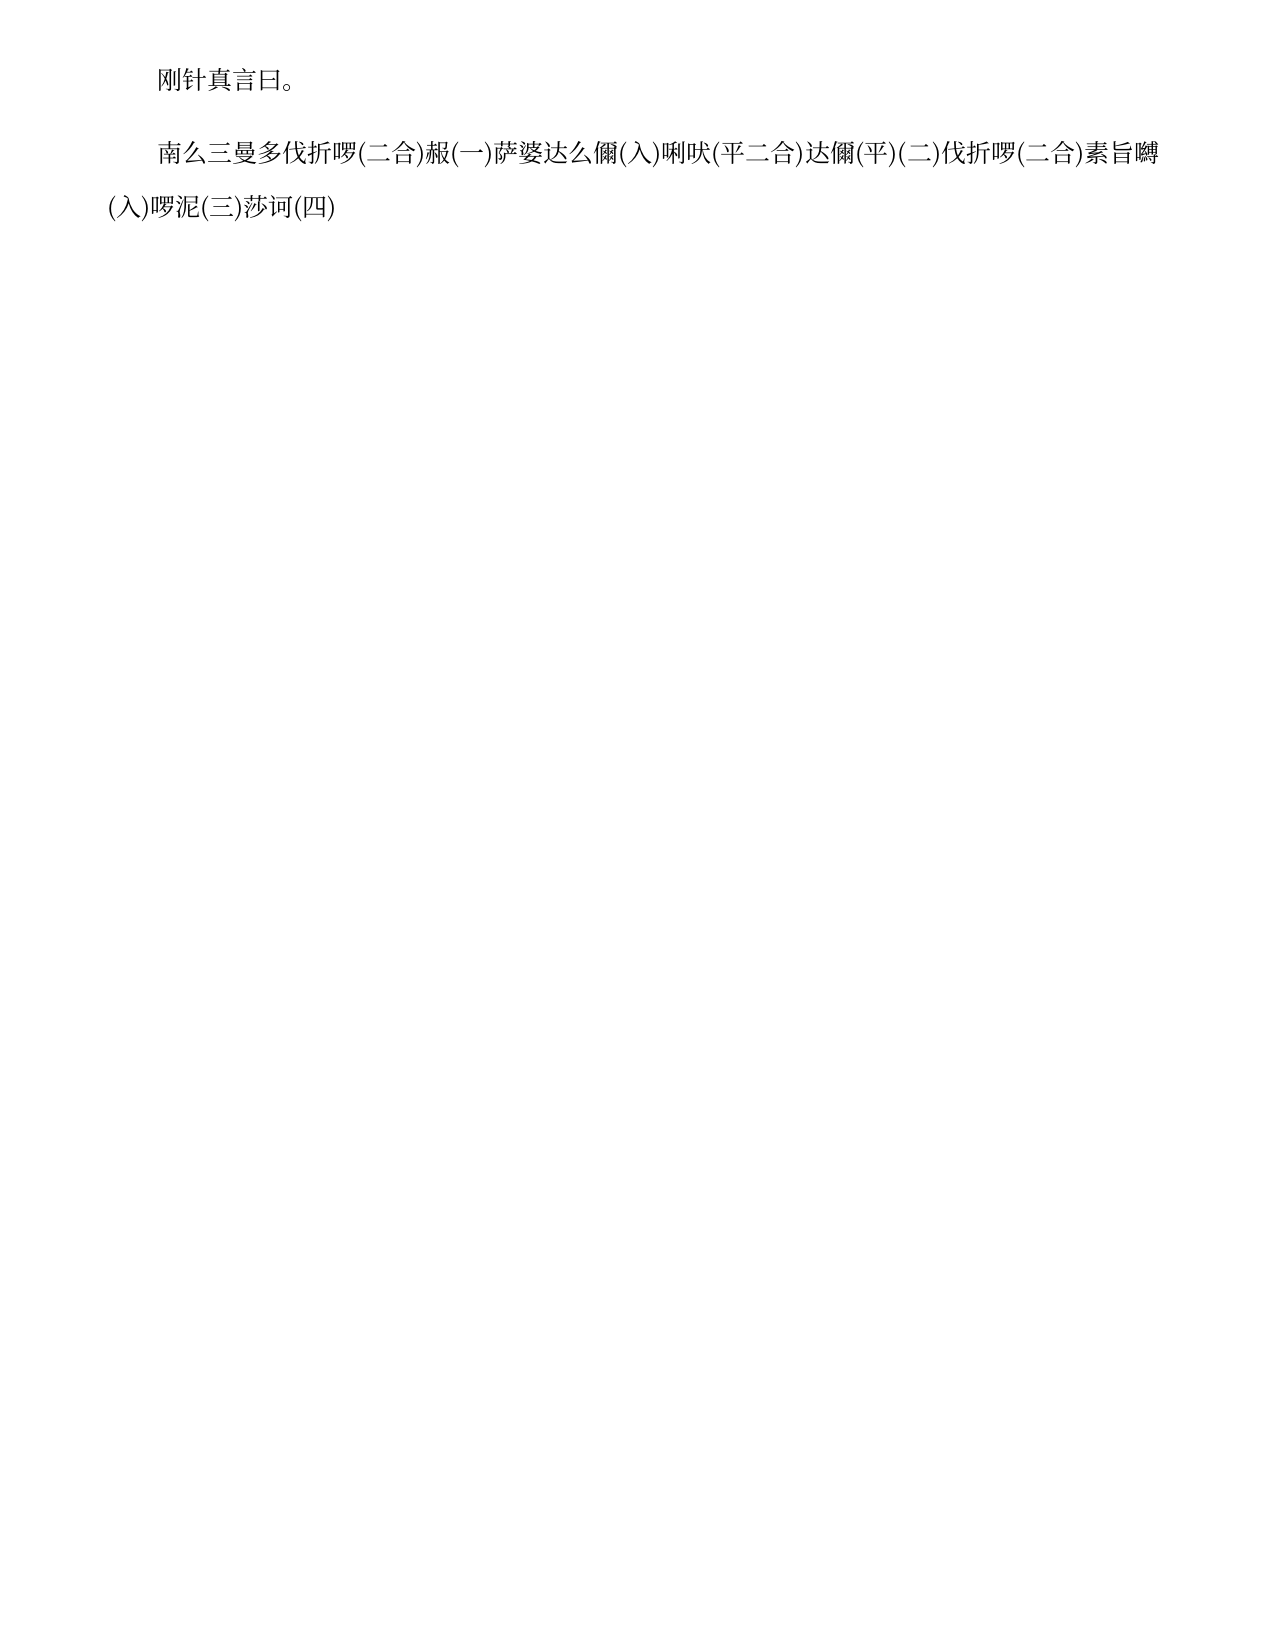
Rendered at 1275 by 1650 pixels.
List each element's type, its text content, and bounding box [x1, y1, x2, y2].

text 南么三曼多伐折啰(二合)赧(一)萨婆达么儞(入)唎吠(平二合)达儞(平)(二)伐折啰(二合)素旨嚩(入)啰泥(三)莎诃(四) [107, 133, 1170, 223]
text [157, 60, 891, 96]
